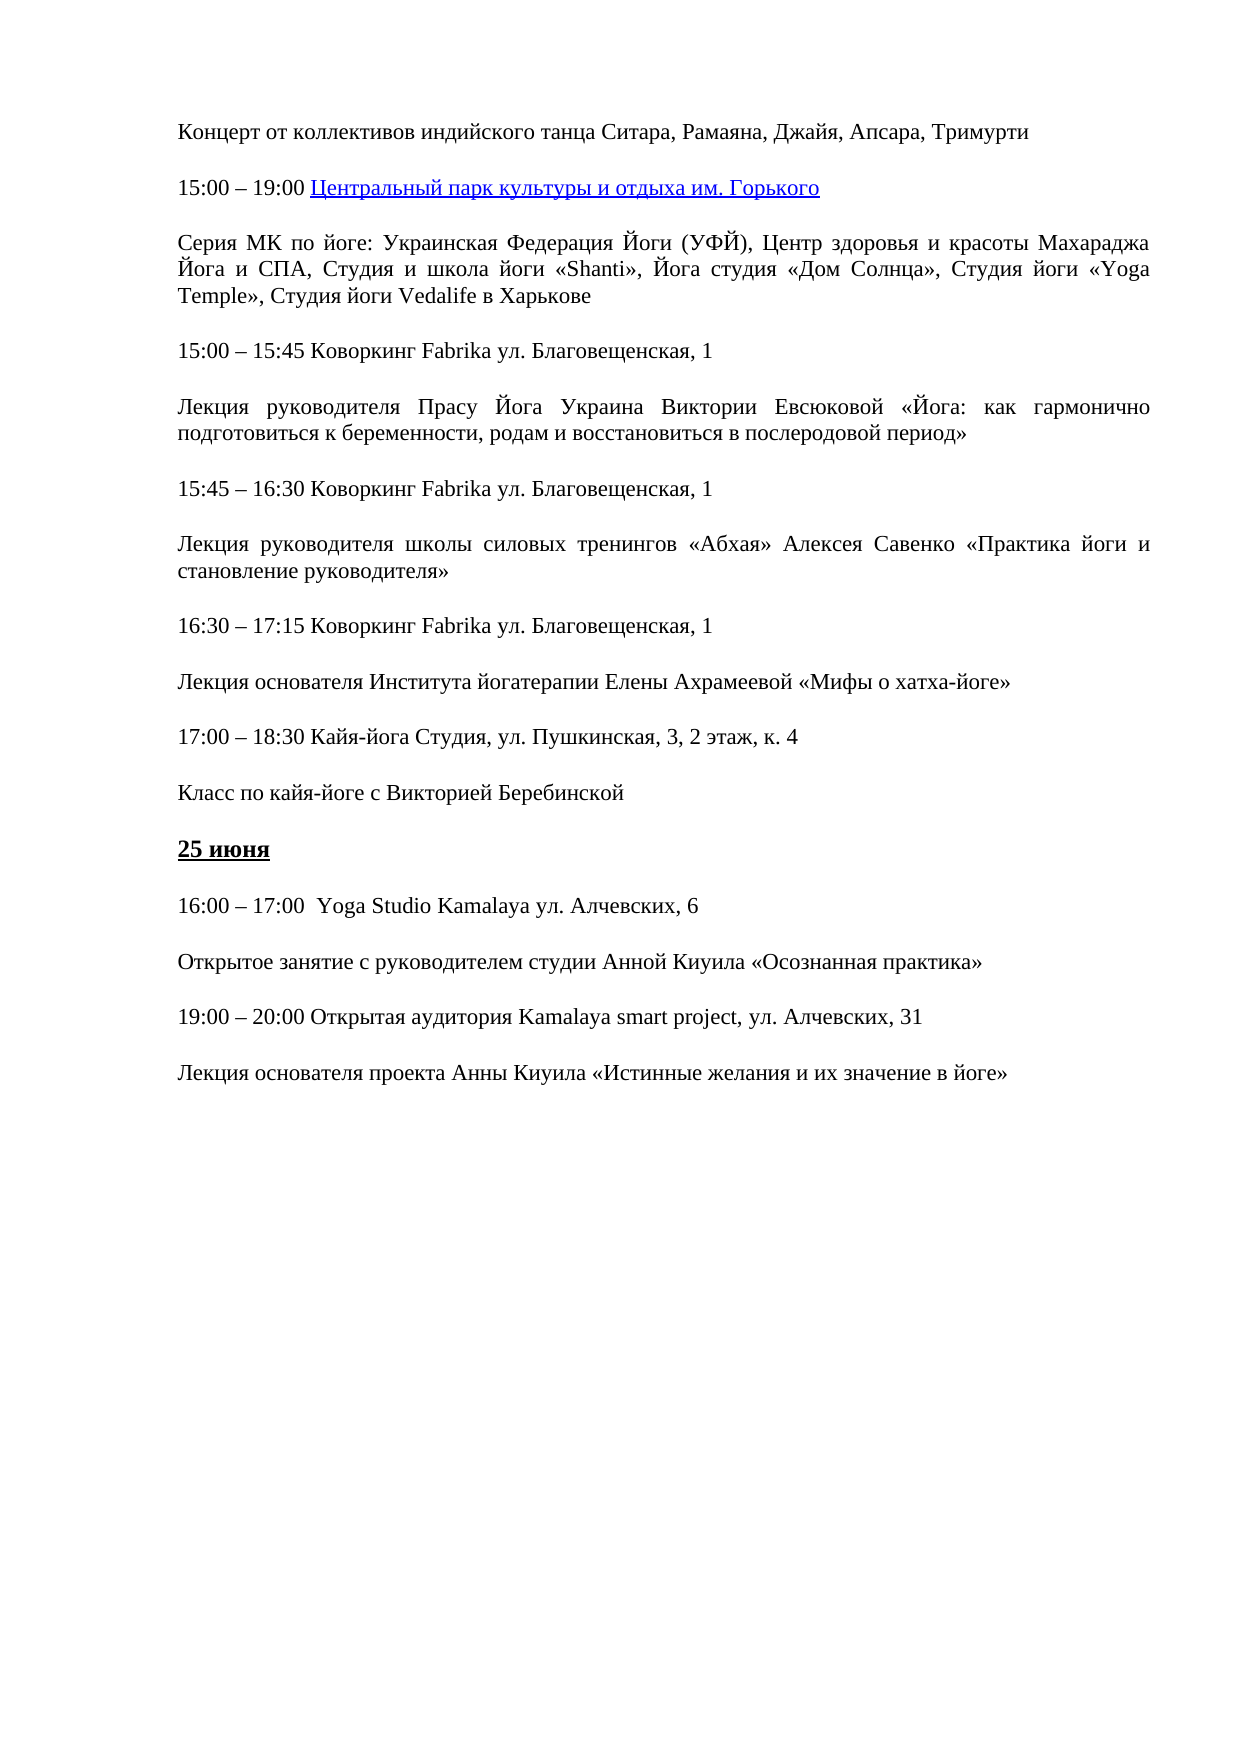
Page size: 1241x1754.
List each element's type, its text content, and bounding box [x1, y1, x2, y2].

text Лекция основателя проекта Анны Киуила «Истинные желания и их значение в йоге» [177, 1059, 1152, 1085]
text Лекция руководителя Прасу Йога Украина Виктории Евсюковой «Йога: как гармонично подготовиться к беременности, родам и восстановиться в послеродовой период» [177, 393, 1152, 446]
text 15:00 – 19:00 Центральный парк культуры и отдыха им. Горького [177, 174, 1152, 200]
text Концерт от коллективов индийского танца Ситара, Рамаяна, Джайя, Апсара, Тримурти [177, 118, 1152, 144]
text 15:45 – 16:30 Коворкинг Fabrika ул. Благовещенская, 1 [177, 475, 1152, 501]
text Открытое занятие с руководителем студии Анной Киуила «Осознанная практика» [177, 948, 1152, 974]
text Cерия МК по йоге: Украинская Федерация Йоги (УФЙ), Центр здоровья и красоты Махараджа Йога и СПА, Студия и школа йоги «Shanti», Йога студия «Дом Солнца», Студия йоги «Yoga Temple», Студия йоги Vedalife в Харькове [177, 229, 1152, 308]
text 16:00 – 17:00 Yoga Studio Kamalaya ул. Алчевских, 6 [177, 892, 1152, 918]
text Лекция руководителя школы силовых тренингов «Абхая» Алексея Савенко «Практика йоги и становление руководителя» [177, 530, 1152, 583]
text 25 июня [177, 834, 1152, 863]
text 15:00 – 15:45 Коворкинг Fabrika ул. Благовещенская, 1 [177, 337, 1152, 364]
text Лекция основателя Института йогатерапии Елены Ахрамеевой «Мифы о хатха-йоге» [177, 668, 1152, 694]
text 17:00 – 18:30 Кайя-йога Студия, ул. Пушкинская, 3, 2 этаж, к. 4 [177, 723, 1152, 749]
text Класс по кайя-йоге с Викторией Беребинской [177, 779, 1152, 805]
text 19:00 – 20:00 Открытая аудитория Kamalaya smart project, ул. Алчевских, 31 [177, 1003, 1152, 1029]
text 16:30 – 17:15 Коворкинг Fabrika ул. Благовещенская, 1 [177, 612, 1152, 638]
